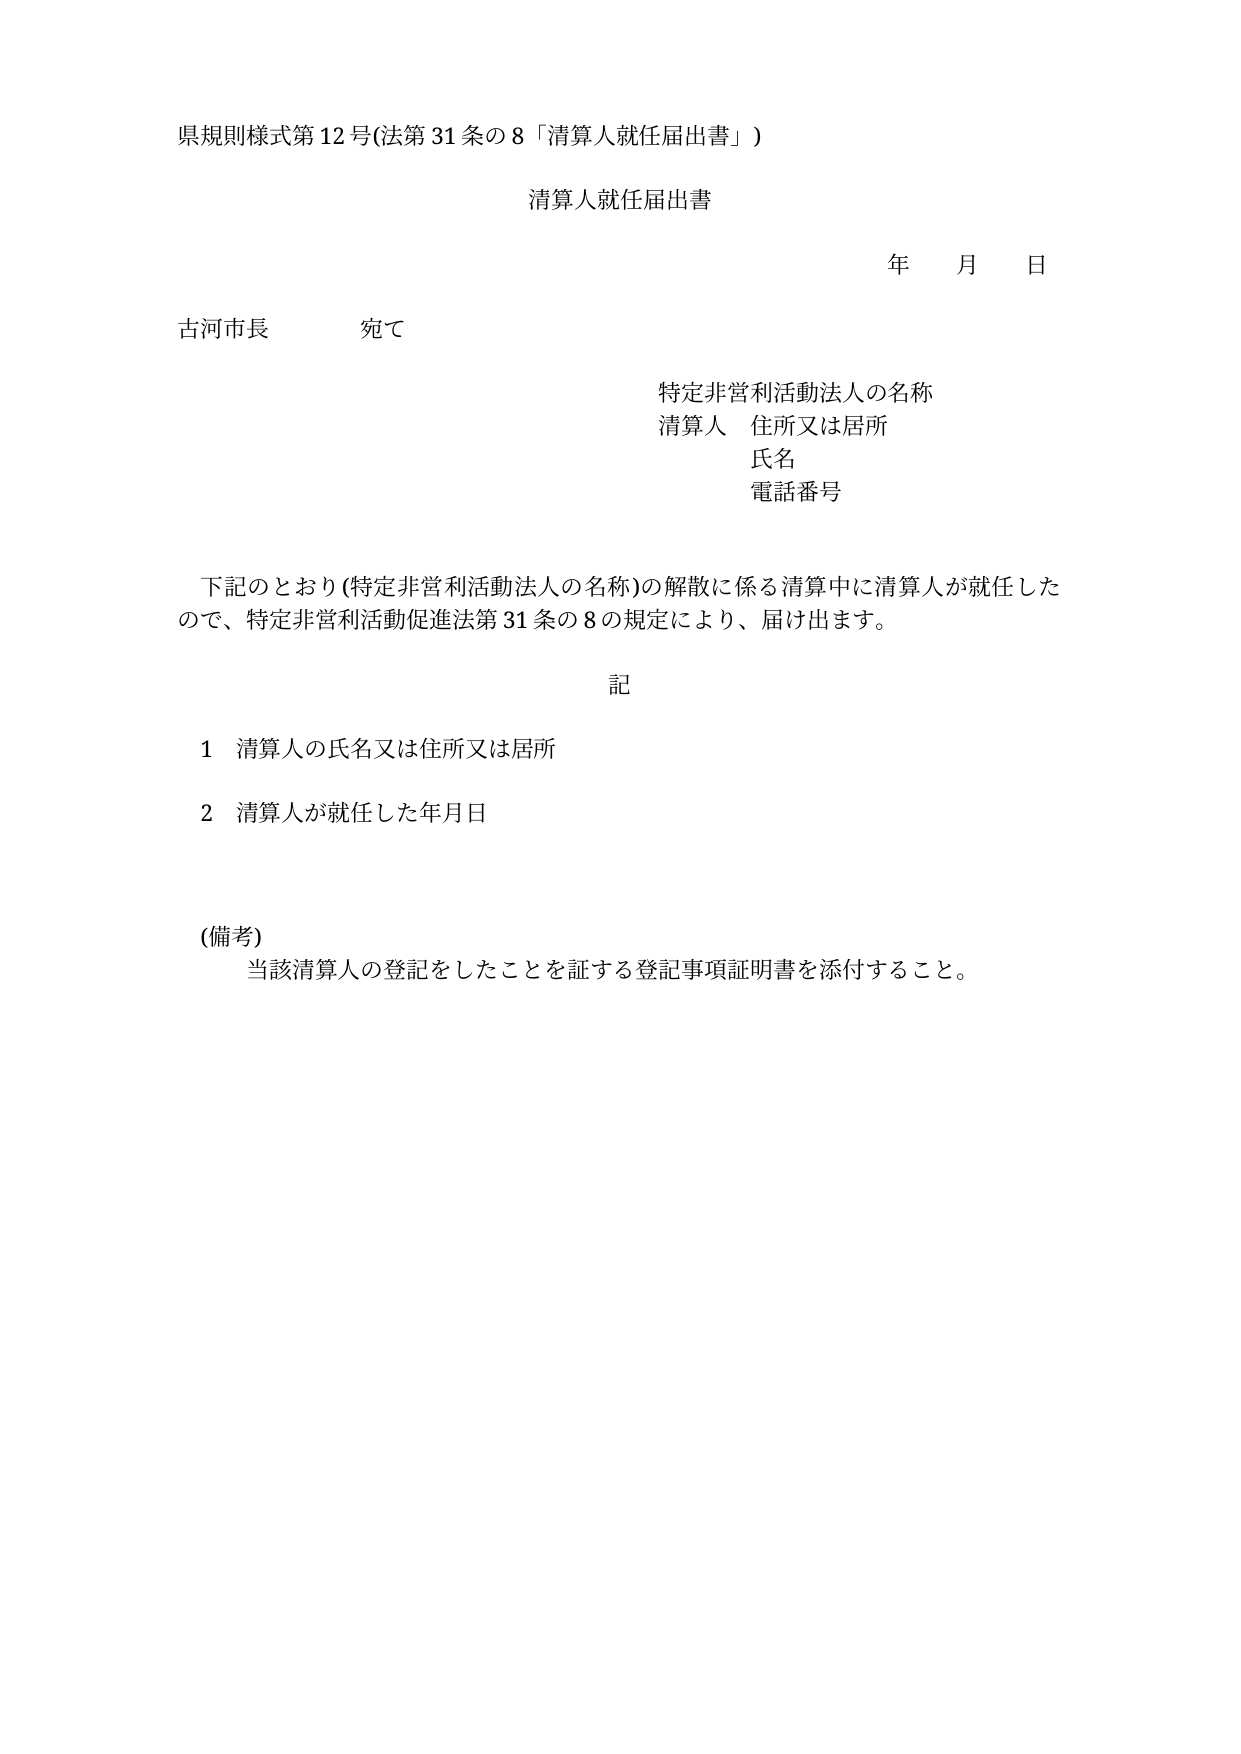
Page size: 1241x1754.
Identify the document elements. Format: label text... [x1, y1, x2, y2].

text 2 清算人が就任した年月日 [177, 795, 1063, 828]
text 年 月 日 [177, 247, 1063, 279]
text 電話番号 [177, 474, 1063, 507]
text (備考) [177, 919, 1063, 952]
text 清算人 住所又は居所 [177, 408, 1063, 441]
text 清算人就任届出書 [177, 182, 1063, 215]
text 氏名 [177, 441, 1063, 474]
text 記 [177, 667, 1063, 699]
text 下記のとおり(特定非営利活動法人の名称)の解散に係る清算中に清算人が就任したので、特定非営利活動促進法第31条の8の規定により、届け出ます。 [177, 569, 1063, 635]
text 県規則様式第12号(法第31条の8「清算人就任届出書」) [177, 118, 1063, 151]
text 1 清算人の氏名又は住所又は居所 [177, 731, 1063, 764]
text 古河市長 宛て [177, 311, 1063, 344]
text 特定非営利活動法人の名称 [177, 375, 1063, 408]
text 当該清算人の登記をしたことを証する登記事項証明書を添付すること。 [177, 952, 1063, 985]
